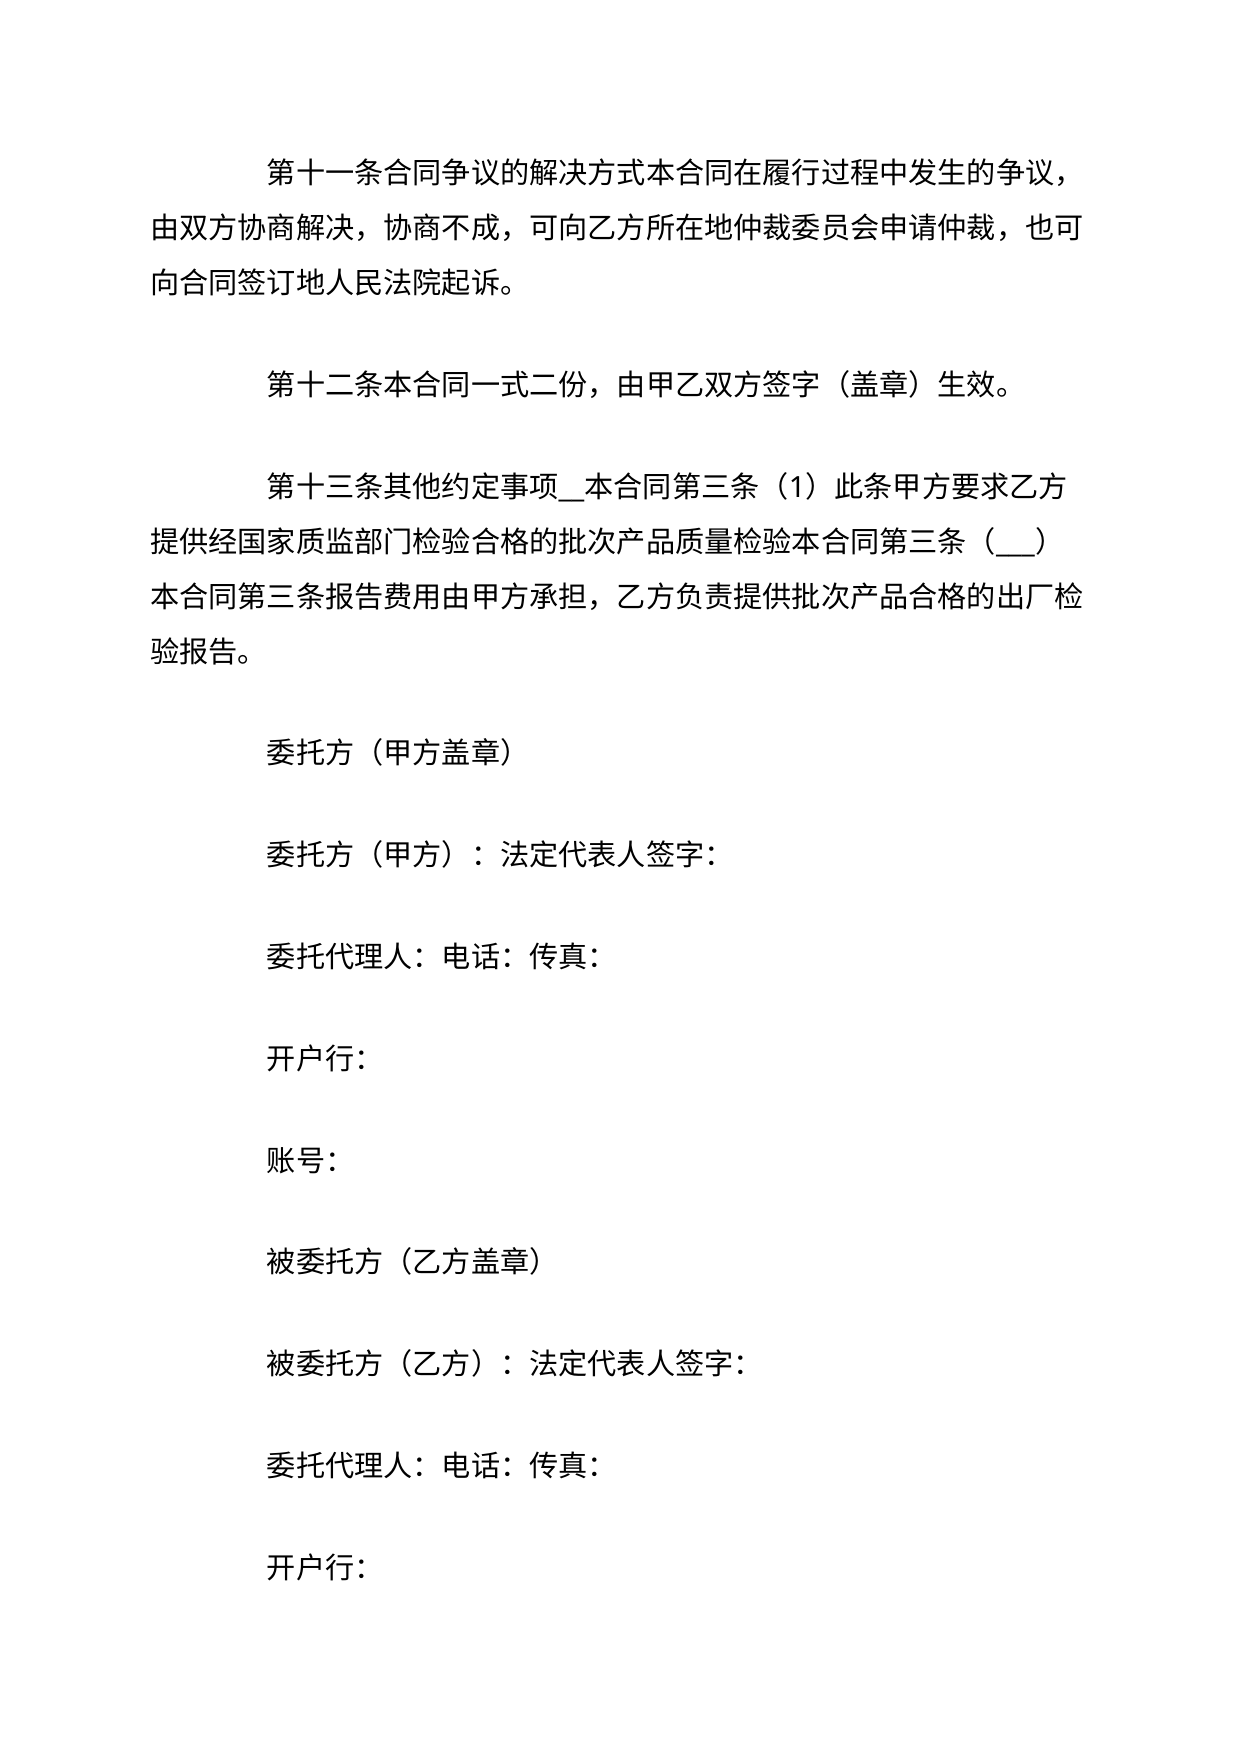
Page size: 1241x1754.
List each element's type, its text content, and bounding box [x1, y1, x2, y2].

text 委托方（甲方盖章） [150, 730, 1090, 772]
text 委托代理人：电话：传真： [150, 933, 1090, 976]
text 被委托方（乙方）：法定代表人签字： [150, 1341, 1090, 1383]
text 账号： [150, 1137, 1090, 1179]
text 开户行： [150, 1035, 1090, 1078]
text 委托方（甲方）：法定代表人签字： [150, 832, 1090, 874]
text 委托代理人：电话：传真： [150, 1442, 1090, 1485]
text 开户行： [150, 1544, 1090, 1586]
text 被委托方（乙方盖章） [150, 1239, 1090, 1281]
text 第十一条合同争议的解决方式本合同在履行过程中发生的争议，由双方协商解决，协商不成，可向乙方所在地仲裁委员会申请仲裁，也可向合同签订地人民法院起诉。 [150, 150, 1090, 302]
text 第十三条其他约定事项__本合同第三条（1）此条甲方要求乙方提供经国家质监部门检验合格的批次产品质量检验本合同第三条（___）本合同第三条报告费用由甲方承担，乙方负责提供批次产品合格的出厂检验报告。 [150, 463, 1090, 671]
text 第十二条本合同一式二份，由甲乙双方签字（盖章）生效。 [150, 362, 1090, 404]
